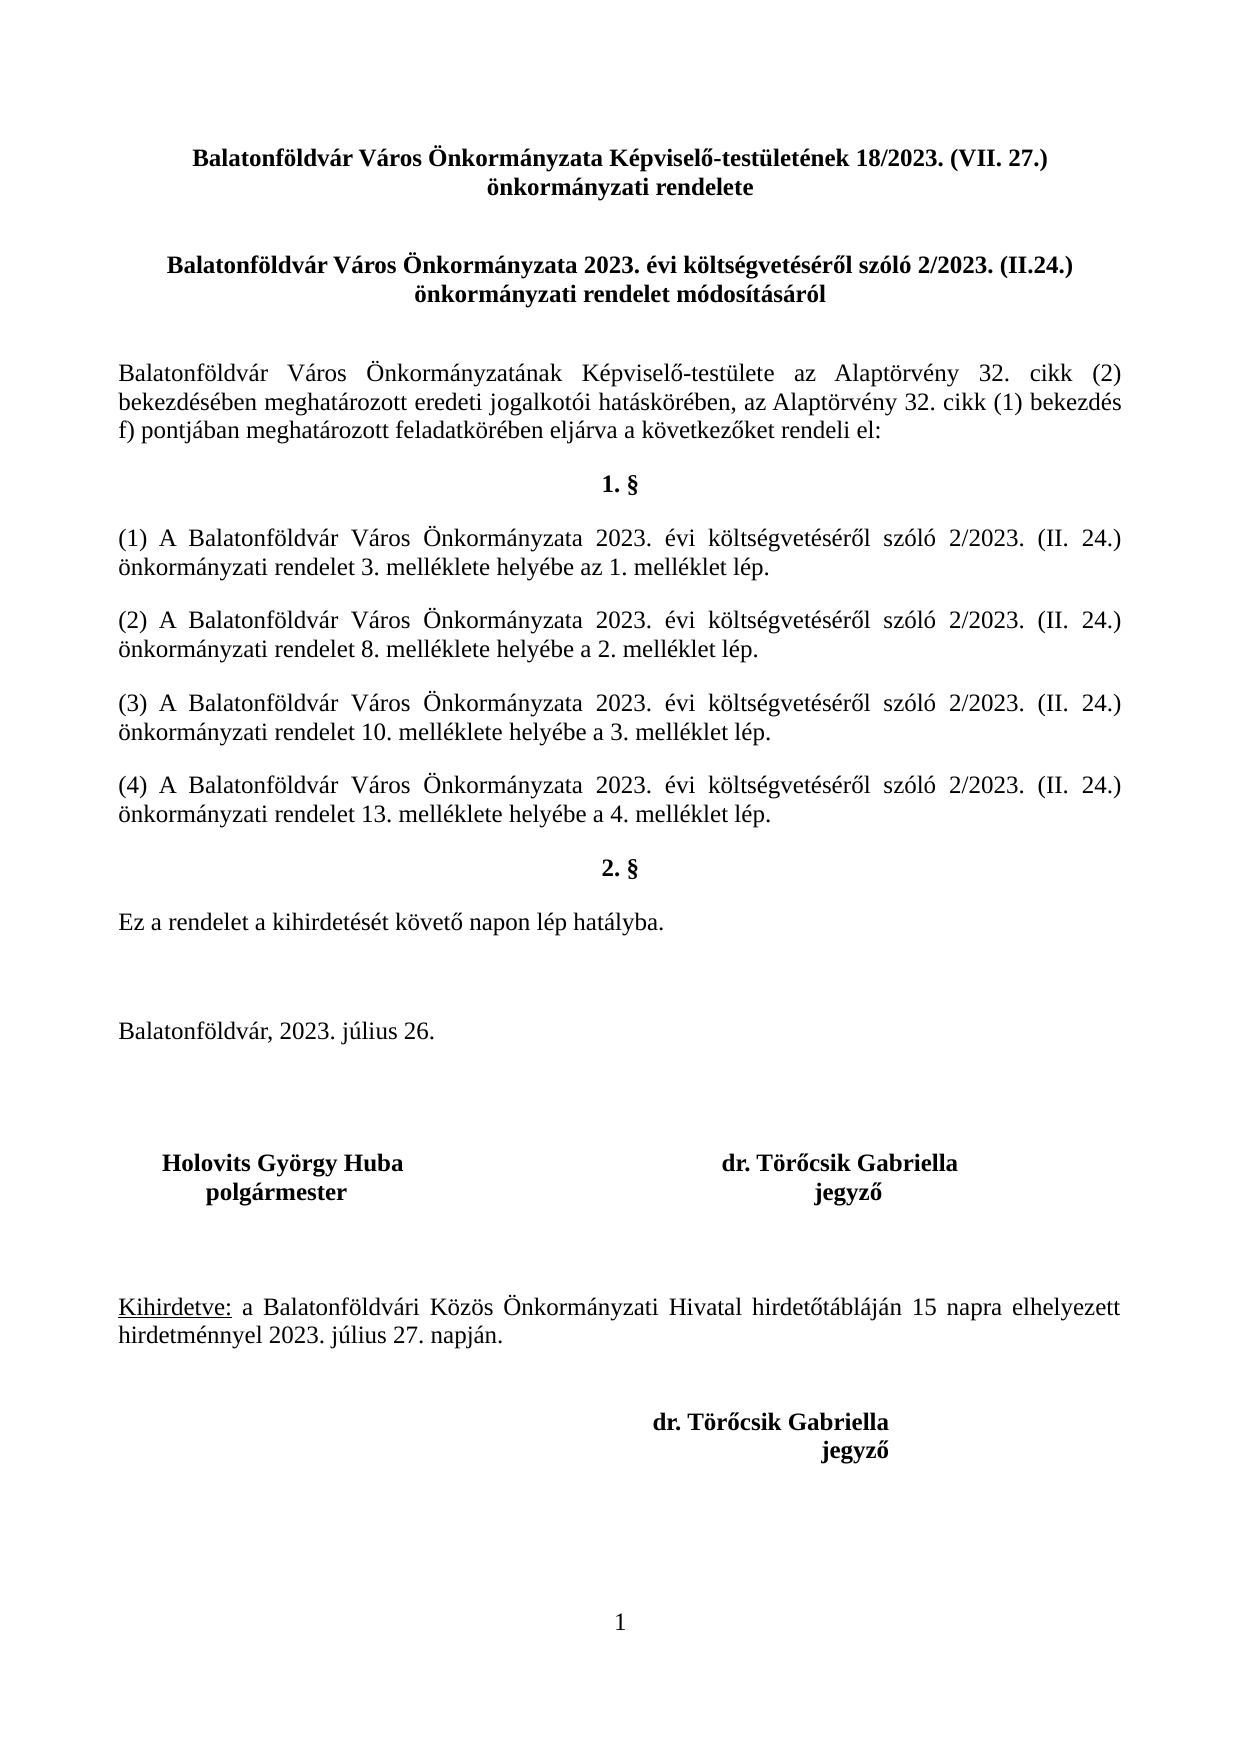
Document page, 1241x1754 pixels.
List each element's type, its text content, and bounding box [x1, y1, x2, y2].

text (2) A Balatonföldvár Város Önkormányzata 2023. évi költségvetéséről szóló 2/2023. (II. 24.) önkormányzati rendelet 8. melléklete helyébe a 2. melléklet lép. [118, 606, 1122, 663]
text Holovits György Huba dr. Törőcsik Gabriella [118, 1148, 1122, 1177]
text Ez a rendelet a kihirdetését követő napon lép hatályba. [118, 907, 1122, 936]
text Balatonföldvár Város Önkormányzata 2023. évi költségvetéséről szóló 2/2023. (II.24.) önkormányzati rendelet módosításáról [118, 251, 1122, 308]
text (3) A Balatonföldvár Város Önkormányzata 2023. évi költségvetéséről szóló 2/2023. (II. 24.) önkormányzati rendelet 10. melléklete helyébe a 3. melléklet lép. [118, 688, 1122, 746]
text 2. § [118, 853, 1122, 882]
text Balatonföldvár Város Önkormányzata Képviselő-testületének 18/2023. (VII. 27.) önkormányzati rendelete [118, 143, 1122, 201]
text 1. § [118, 469, 1122, 498]
text dr. Törőcsik Gabriella [118, 1407, 1121, 1436]
text Kihirdetve: a Balatonföldvári Közös Önkormányzati Hivatal hirdetőtábláján 15 napra elhelyezett hirdetménnyel 2023. július 27. napján. [118, 1292, 1121, 1349]
text (1) A Balatonföldvár Város Önkormányzata 2023. évi költségvetéséről szóló 2/2023. (II. 24.) önkormányzati rendelet 3. melléklete helyébe az 1. melléklet lép. [118, 523, 1122, 581]
text polgármester jegyző [118, 1177, 1122, 1206]
text Balatonföldvár Város Önkormányzatának Képviselő-testülete az Alaptörvény 32. cikk (2) bekezdésében meghatározott eredeti jogalkotói hatáskörében, az Alaptörvény 32. cikk (1) bekezdés f) pontjában meghatározott feladatkörében eljárva a következőket rendeli el: [118, 358, 1122, 444]
text jegyző [118, 1436, 1121, 1464]
text (4) A Balatonföldvár Város Önkormányzata 2023. évi költségvetéséről szóló 2/2023. (II. 24.) önkormányzati rendelet 13. melléklete helyébe a 4. melléklet lép. [118, 771, 1122, 828]
text Balatonföldvár, 2023. július 26. [118, 1016, 1122, 1045]
